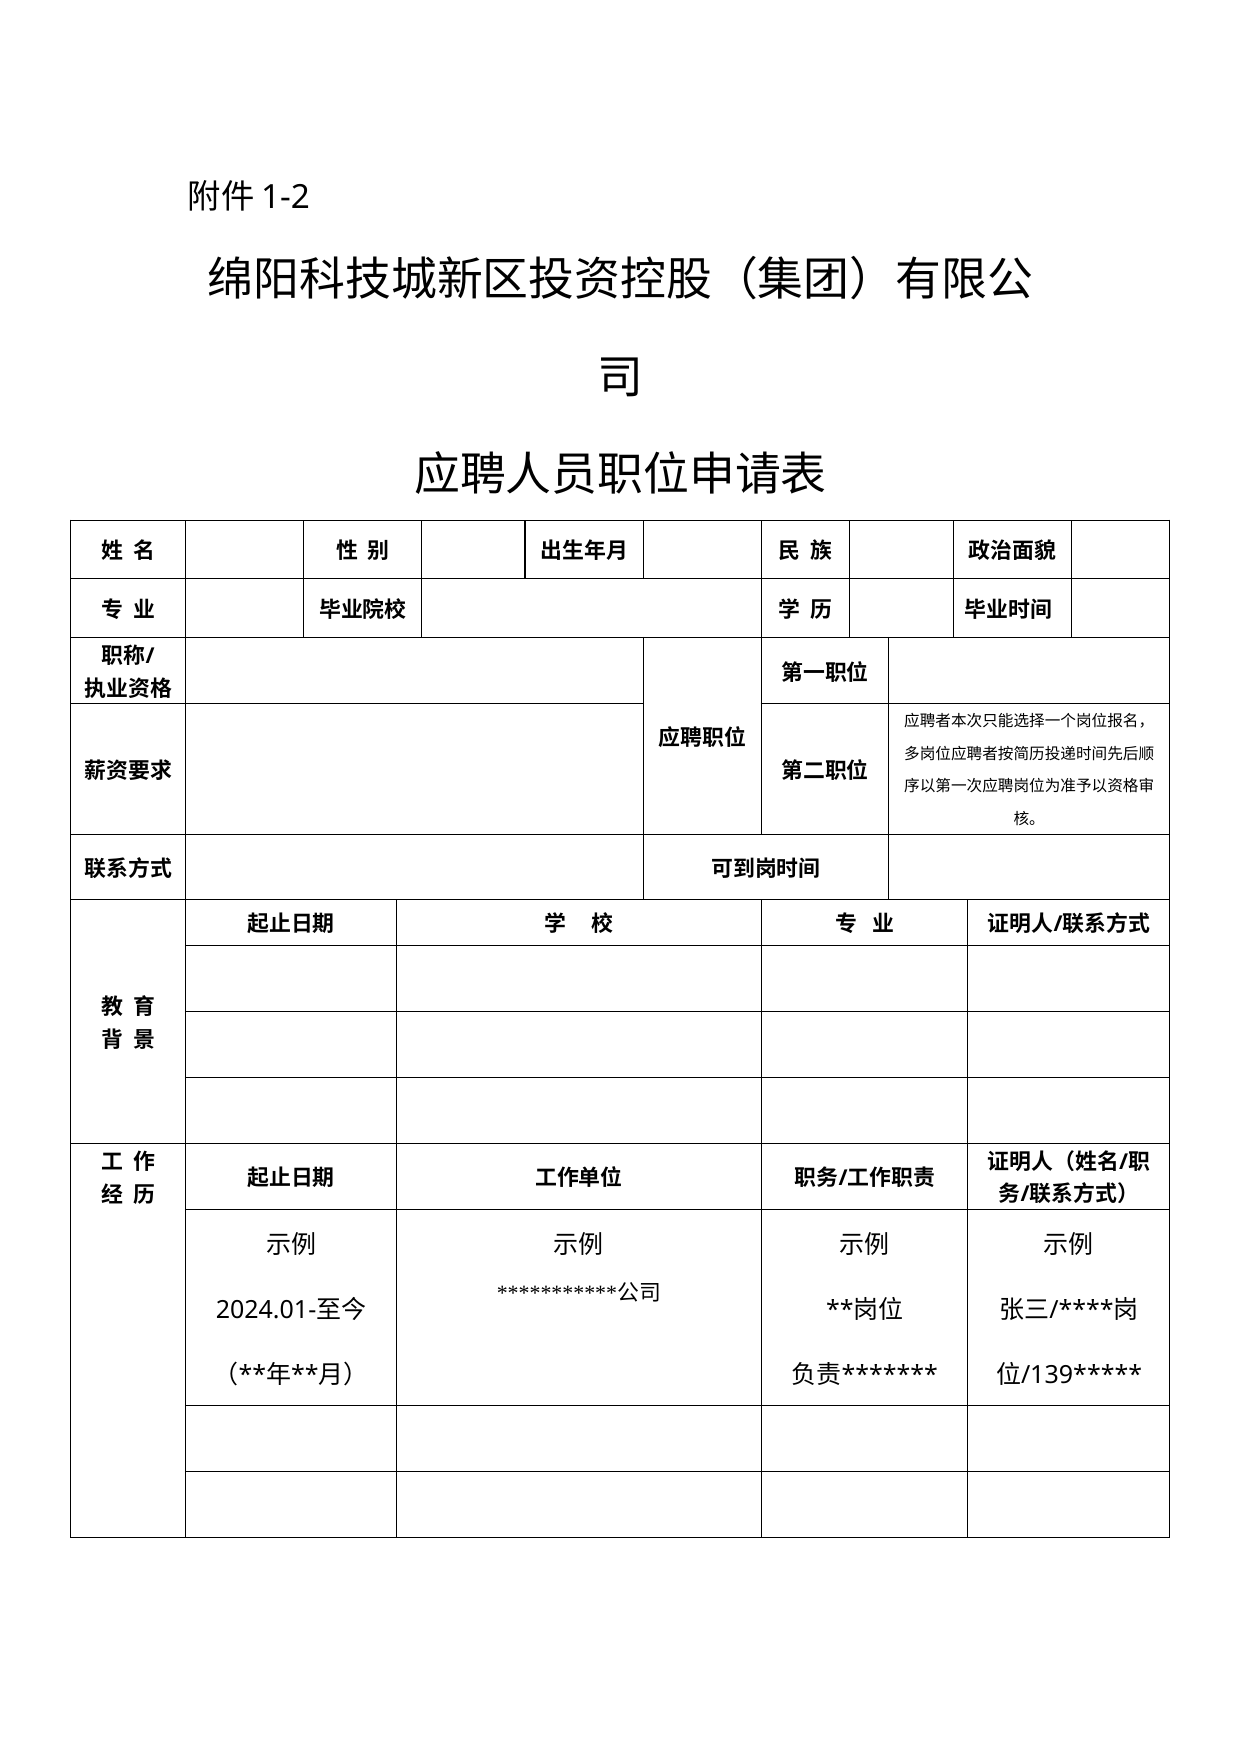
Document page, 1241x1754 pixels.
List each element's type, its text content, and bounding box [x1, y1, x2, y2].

table_cell 学 校 [397, 900, 761, 944]
table_cell 第一职位 [762, 638, 888, 703]
table_header [1072, 521, 1169, 578]
table_cell [186, 946, 396, 1011]
table_cell [762, 1406, 967, 1471]
table_cell 专 业 [71, 579, 185, 637]
table_cell [968, 1012, 1169, 1077]
table_cell [762, 1472, 967, 1537]
table_cell 证明人/联系方式 [968, 900, 1169, 944]
table_cell [397, 1012, 761, 1077]
table_cell [968, 1472, 1169, 1537]
table_cell 毕业院校 [304, 579, 421, 637]
table_cell 毕业时间 [954, 579, 1071, 637]
table_cell [186, 1078, 396, 1143]
table_cell 薪资要求 [71, 704, 185, 834]
table_header 出生年月 [526, 521, 643, 578]
table_cell 应聘者本次只能选择一个岗位报名，多岗位应聘者按简历投递时间先后顺序以第一次应聘岗位为准予以资格审核。 [889, 704, 1169, 834]
table_cell [889, 638, 1169, 703]
table_cell [889, 835, 1169, 899]
table_header [422, 521, 524, 578]
text 绵阳科技城新区投资控股（集团）有限公司 [187, 227, 1053, 422]
table_cell [186, 1406, 396, 1471]
table_cell 工作单位 [397, 1144, 761, 1209]
table_cell [850, 579, 953, 637]
table_cell 职称/ 执业资格 [71, 638, 185, 703]
table_cell 专 业 [762, 900, 967, 944]
table_cell [762, 1078, 967, 1143]
table_cell 示例 2024.01-至今 （**年**月） [186, 1210, 396, 1405]
table_cell [762, 1012, 967, 1077]
table_cell 可到岗时间 [644, 835, 888, 899]
table_cell 示例 张三/****岗位/139***** [968, 1210, 1169, 1405]
table_cell 起止日期 [186, 1144, 396, 1209]
table_cell [186, 1472, 396, 1537]
table_cell [1072, 579, 1169, 637]
table_cell [968, 946, 1169, 1011]
table_cell 证明人（姓名/职务/联系方式） [968, 1144, 1169, 1209]
table_cell 示例 **岗位 负责******* [762, 1210, 967, 1405]
table_header 政治面貌 [954, 521, 1071, 578]
table_cell 职务/工作职责 [762, 1144, 967, 1209]
text 应聘人员职位申请表 [187, 422, 1053, 519]
table_cell 联系方式 [71, 835, 185, 899]
table_cell 起止日期 [186, 900, 396, 944]
table_cell [186, 579, 303, 637]
table_cell [397, 1406, 761, 1471]
table_cell 学 历 [762, 579, 849, 637]
table_header [850, 521, 953, 578]
table_header 民 族 [762, 521, 849, 578]
table_cell [397, 1472, 761, 1537]
table_cell 工 作 经 历 [71, 1144, 185, 1537]
text 附件1-2 [187, 162, 1053, 227]
table_header 姓 名 [71, 521, 185, 578]
table_cell [186, 1012, 396, 1077]
table_cell 教 育 背 景 [71, 900, 185, 1143]
table_cell [186, 704, 643, 834]
table_cell [422, 579, 761, 637]
table_cell [397, 946, 761, 1011]
table_header [186, 521, 303, 578]
table_cell [762, 946, 967, 1011]
table_cell [968, 1406, 1169, 1471]
table_cell [397, 1078, 761, 1143]
table_cell 示例 ***********公司 [397, 1210, 761, 1405]
table_cell [186, 638, 643, 703]
table_cell [186, 835, 643, 899]
table_cell 第二职位 [762, 704, 888, 834]
table_cell 应聘职位 [644, 638, 761, 834]
table_header 性 别 [304, 521, 421, 578]
table_header [644, 521, 761, 578]
table_cell [968, 1078, 1169, 1143]
